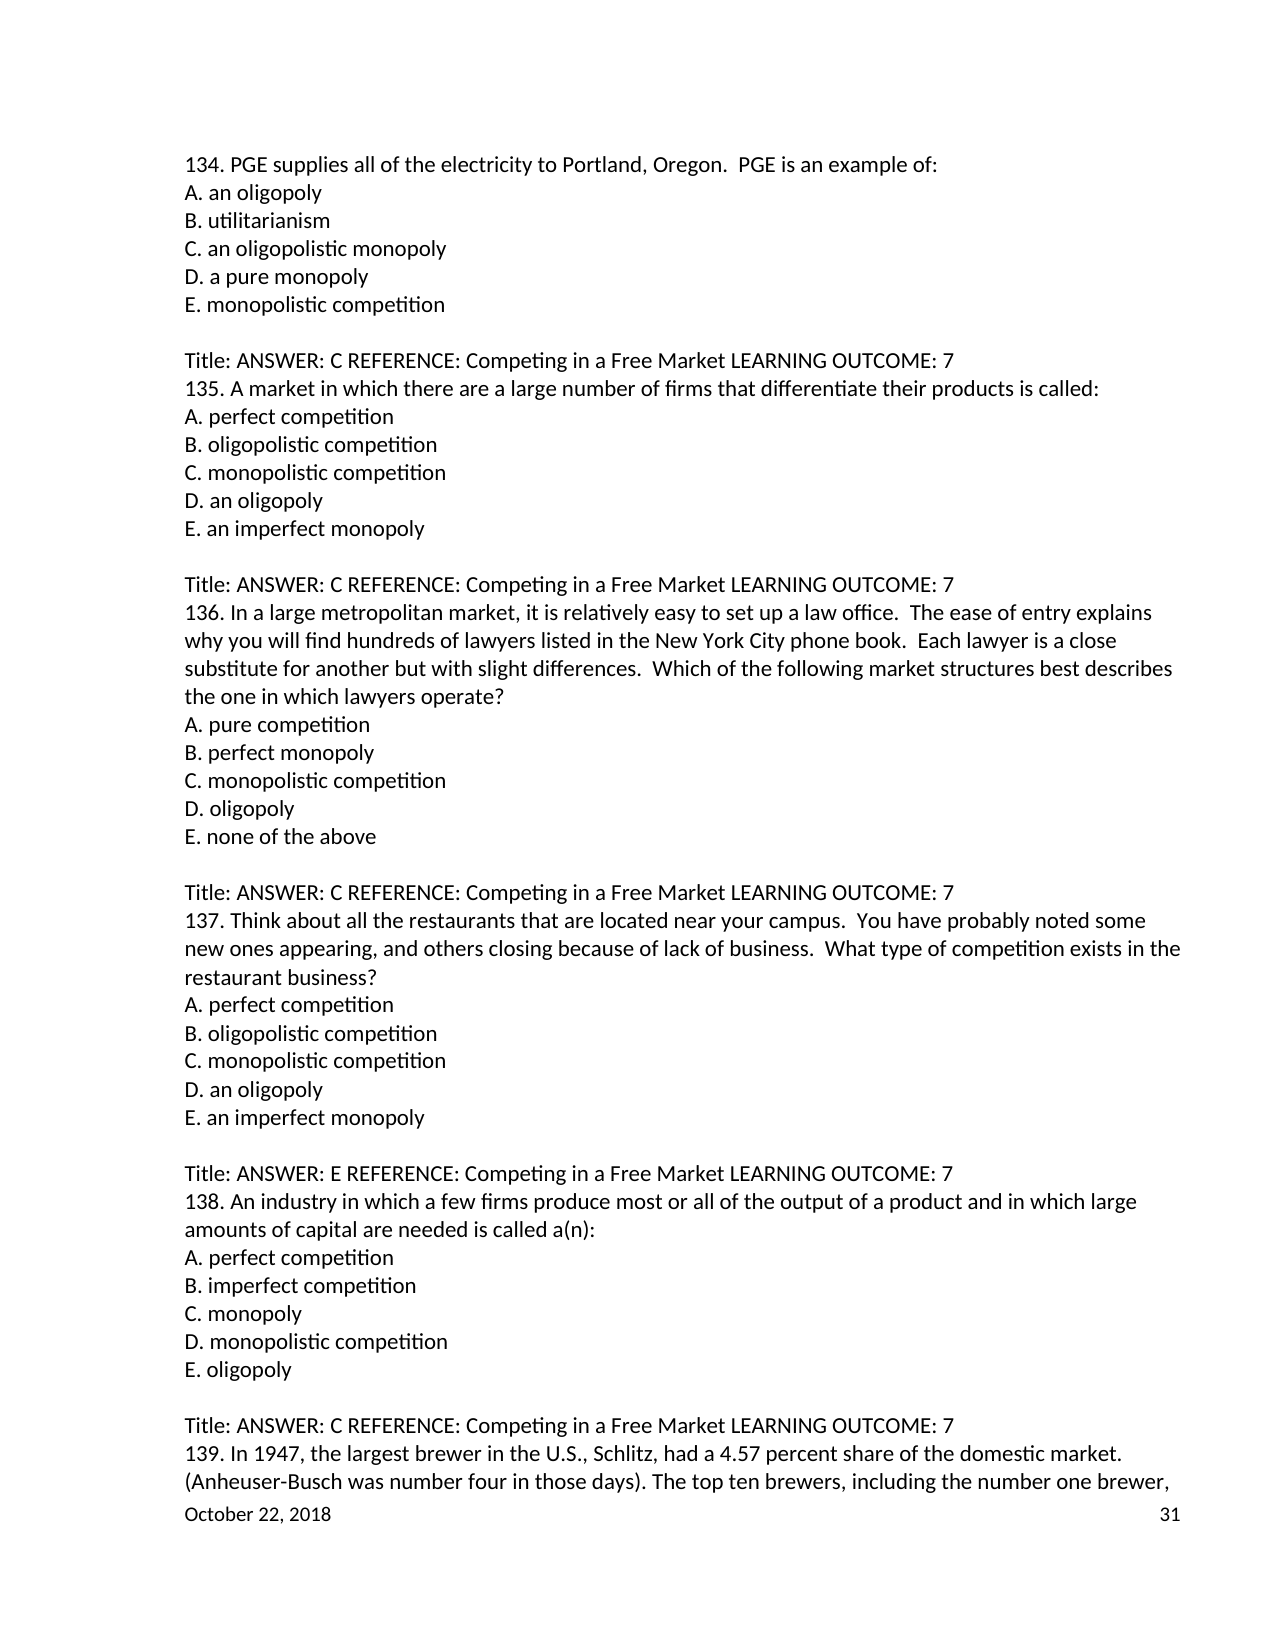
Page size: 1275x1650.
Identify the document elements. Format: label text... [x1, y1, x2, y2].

text E. an imperfect monopoly [184, 514, 1184, 542]
text B. utilitarianism [184, 206, 1184, 234]
text B. oligopolistic competition [184, 1019, 1184, 1047]
text 137. Think about all the restaurants that are located near your campus. You have probably noted some new ones appearing, and others closing because of lack of business. What type of competition exists in the restaurant business? [184, 907, 1184, 991]
text Title: ANSWER: C REFERENCE: Competing in a Free Market LEARNING OUTCOME: 7 [184, 878, 1184, 907]
text 138. An industry in which a few firms produce most or all of the output of a product and in which large amounts of capital are needed is called a(n): [184, 1187, 1184, 1243]
text 134. PGE supplies all of the electricity to Portland, Oregon. PGE is an example of: [184, 150, 1184, 178]
text C. monopoly [184, 1299, 1184, 1327]
text 136. In a large metropolitan market, it is relatively easy to set up a law office. The ease of entry explains why you will find hundreds of lawyers listed in the New York City phone book. Each lawyer is a close substitute for another but with slight differences. Which of the following market structures best describes the one in which lawyers operate? [184, 598, 1184, 710]
text C. monopolistic competition [184, 458, 1184, 486]
text D. oligopoly [184, 794, 1184, 822]
text B. imperfect competition [184, 1271, 1184, 1299]
text D. monopolistic competition [184, 1327, 1184, 1355]
text C. monopolistic competition [184, 766, 1184, 794]
text E. none of the above [184, 822, 1184, 851]
text Title: ANSWER: C REFERENCE: Competing in a Free Market LEARNING OUTCOME: 7 [184, 570, 1184, 598]
text B. perfect monopoly [184, 738, 1184, 766]
text D. an oligopoly [184, 1075, 1184, 1103]
text E. monopolistic competition [184, 290, 1184, 318]
text A. perfect competition [184, 991, 1184, 1019]
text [184, 1439, 1184, 1495]
text A. an oligopoly [184, 178, 1184, 206]
text E. an imperfect monopoly [184, 1103, 1184, 1131]
text 135. A market in which there are a large number of firms that differentiate their products is called: [184, 374, 1184, 402]
text D. a pure monopoly [184, 262, 1184, 290]
text Title: ANSWER: C REFERENCE: Competing in a Free Market LEARNING OUTCOME: 7 [184, 346, 1184, 374]
text C. monopolistic competition [184, 1047, 1184, 1075]
text E. oligopoly [184, 1355, 1184, 1383]
text A. perfect competition [184, 1243, 1184, 1271]
text Title: ANSWER: C REFERENCE: Competing in a Free Market LEARNING OUTCOME: 7 [184, 1411, 1184, 1439]
text D. an oligopoly [184, 486, 1184, 514]
text B. oligopolistic competition [184, 430, 1184, 458]
text A. pure competition [184, 710, 1184, 738]
text A. perfect competition [184, 402, 1184, 430]
text Title: ANSWER: E REFERENCE: Competing in a Free Market LEARNING OUTCOME: 7 [184, 1159, 1184, 1187]
text C. an oligopolistic monopoly [184, 234, 1184, 262]
